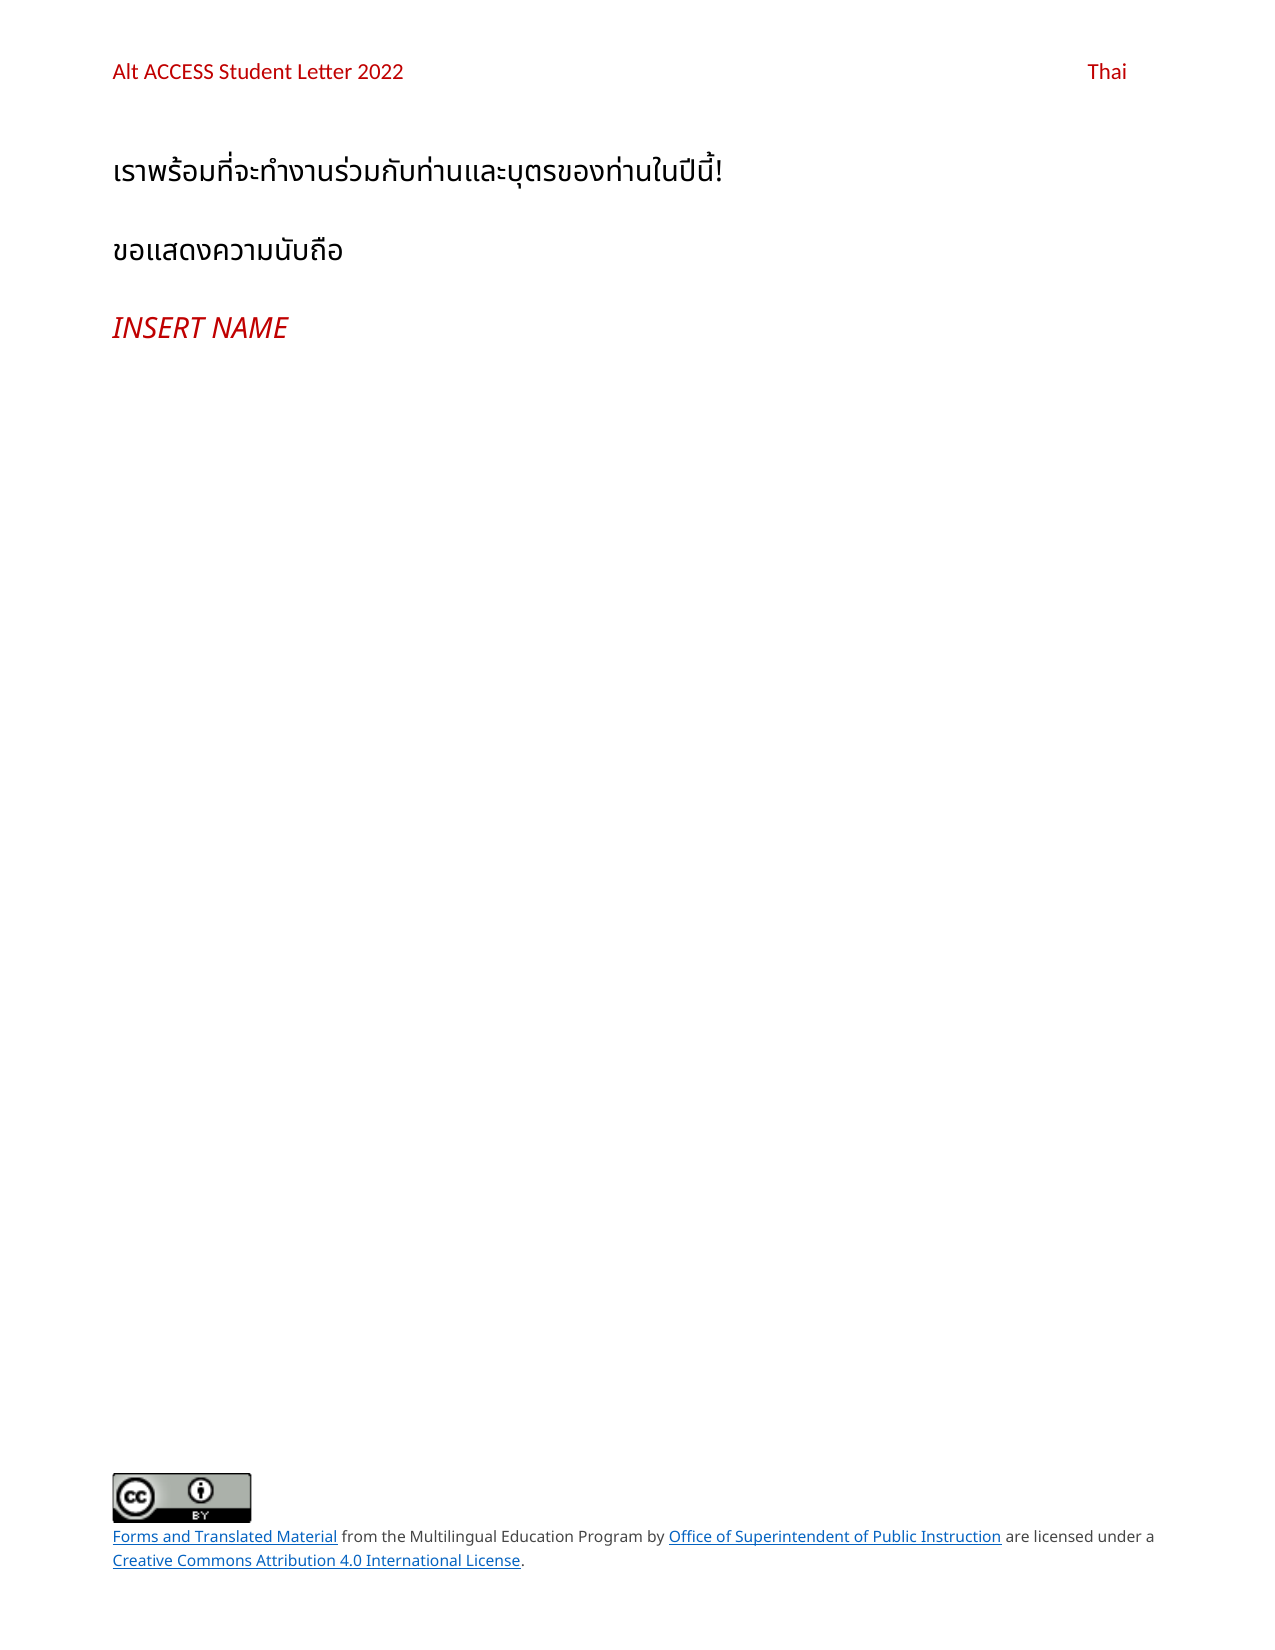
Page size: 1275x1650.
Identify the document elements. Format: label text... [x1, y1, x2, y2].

text INSERT NAME [112, 307, 1181, 347]
picture [112, 1473, 252, 1523]
text ขอแสดงความนับถือ [112, 234, 1181, 268]
